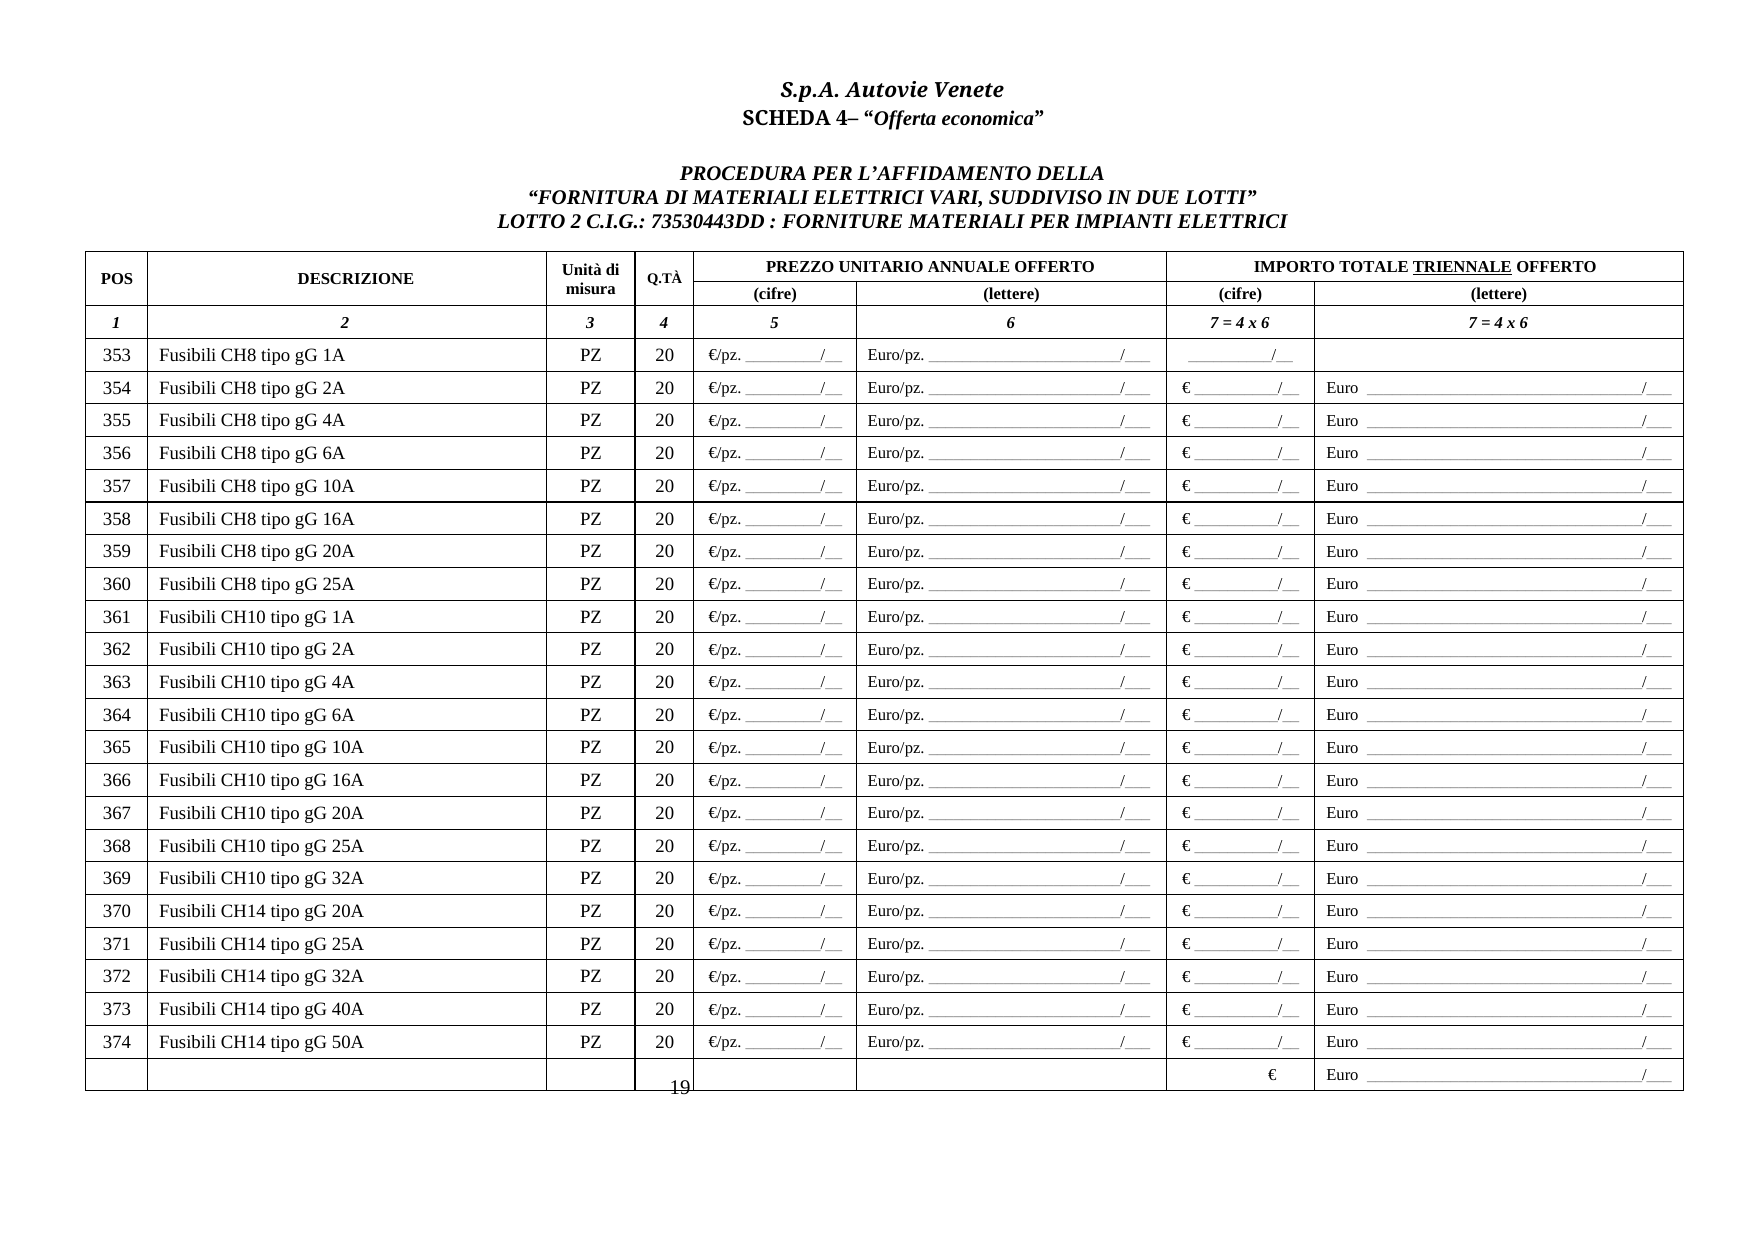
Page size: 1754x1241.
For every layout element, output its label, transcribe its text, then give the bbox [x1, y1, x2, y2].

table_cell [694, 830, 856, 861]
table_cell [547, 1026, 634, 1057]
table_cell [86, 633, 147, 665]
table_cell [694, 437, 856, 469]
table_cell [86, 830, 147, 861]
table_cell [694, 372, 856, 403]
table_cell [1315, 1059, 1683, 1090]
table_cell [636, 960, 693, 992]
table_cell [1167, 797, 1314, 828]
table_cell (cifre) [1167, 282, 1314, 305]
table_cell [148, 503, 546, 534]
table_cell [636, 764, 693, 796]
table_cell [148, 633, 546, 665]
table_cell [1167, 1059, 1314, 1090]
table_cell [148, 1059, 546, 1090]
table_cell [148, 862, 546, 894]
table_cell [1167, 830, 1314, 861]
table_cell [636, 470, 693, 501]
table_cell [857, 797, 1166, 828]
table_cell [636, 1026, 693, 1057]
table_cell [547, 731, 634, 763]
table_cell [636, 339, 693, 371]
table_cell 5 [694, 306, 856, 338]
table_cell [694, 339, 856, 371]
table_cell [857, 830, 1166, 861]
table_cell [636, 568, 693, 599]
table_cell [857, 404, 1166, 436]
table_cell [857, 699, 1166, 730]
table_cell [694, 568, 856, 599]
table_cell 4 [636, 306, 693, 338]
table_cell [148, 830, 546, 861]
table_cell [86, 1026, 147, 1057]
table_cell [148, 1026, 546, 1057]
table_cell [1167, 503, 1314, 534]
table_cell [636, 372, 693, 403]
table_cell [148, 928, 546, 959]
table_header IMPORTO TOTALE TRIENNALE OFFERTO [1167, 252, 1683, 281]
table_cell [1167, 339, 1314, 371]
table_cell 6 [857, 306, 1166, 338]
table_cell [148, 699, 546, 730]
table_cell 3 [547, 306, 634, 338]
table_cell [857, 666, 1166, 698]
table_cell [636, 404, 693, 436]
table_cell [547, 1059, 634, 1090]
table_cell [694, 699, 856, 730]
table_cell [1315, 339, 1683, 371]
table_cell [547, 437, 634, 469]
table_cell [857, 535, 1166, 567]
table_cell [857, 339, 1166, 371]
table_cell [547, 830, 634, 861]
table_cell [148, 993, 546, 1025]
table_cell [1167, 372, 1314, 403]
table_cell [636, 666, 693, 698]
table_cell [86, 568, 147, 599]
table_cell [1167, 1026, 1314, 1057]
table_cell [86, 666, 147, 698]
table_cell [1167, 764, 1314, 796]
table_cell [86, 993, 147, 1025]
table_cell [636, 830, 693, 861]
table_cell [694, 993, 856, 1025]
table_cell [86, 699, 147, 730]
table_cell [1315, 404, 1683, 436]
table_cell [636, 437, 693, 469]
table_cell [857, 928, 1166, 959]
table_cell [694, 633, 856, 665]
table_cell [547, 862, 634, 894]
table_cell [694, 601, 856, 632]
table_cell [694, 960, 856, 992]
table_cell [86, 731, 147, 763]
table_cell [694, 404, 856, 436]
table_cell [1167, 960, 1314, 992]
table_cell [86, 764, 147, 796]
table_cell 2 [148, 306, 546, 338]
table_header DESCRIZIONE [148, 252, 546, 305]
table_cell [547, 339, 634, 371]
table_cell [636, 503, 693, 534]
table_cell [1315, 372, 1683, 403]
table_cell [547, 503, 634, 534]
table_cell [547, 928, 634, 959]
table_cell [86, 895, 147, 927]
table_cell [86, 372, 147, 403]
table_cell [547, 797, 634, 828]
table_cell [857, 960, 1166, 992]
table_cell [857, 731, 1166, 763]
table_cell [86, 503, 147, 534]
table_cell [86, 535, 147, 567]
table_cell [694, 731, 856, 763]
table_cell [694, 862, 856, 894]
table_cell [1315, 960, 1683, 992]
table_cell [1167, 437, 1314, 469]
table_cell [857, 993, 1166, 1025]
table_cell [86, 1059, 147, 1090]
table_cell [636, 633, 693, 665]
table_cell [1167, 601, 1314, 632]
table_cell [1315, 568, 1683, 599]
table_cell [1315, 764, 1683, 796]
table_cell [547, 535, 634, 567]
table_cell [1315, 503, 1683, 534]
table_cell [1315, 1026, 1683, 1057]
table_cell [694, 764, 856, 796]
table_cell 7 = 4 x 6 [1315, 306, 1683, 338]
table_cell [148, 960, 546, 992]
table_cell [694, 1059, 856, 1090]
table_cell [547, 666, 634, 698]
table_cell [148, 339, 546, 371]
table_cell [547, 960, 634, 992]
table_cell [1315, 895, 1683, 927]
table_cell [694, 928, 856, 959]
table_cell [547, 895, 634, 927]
table_header Unità di misura [547, 252, 634, 305]
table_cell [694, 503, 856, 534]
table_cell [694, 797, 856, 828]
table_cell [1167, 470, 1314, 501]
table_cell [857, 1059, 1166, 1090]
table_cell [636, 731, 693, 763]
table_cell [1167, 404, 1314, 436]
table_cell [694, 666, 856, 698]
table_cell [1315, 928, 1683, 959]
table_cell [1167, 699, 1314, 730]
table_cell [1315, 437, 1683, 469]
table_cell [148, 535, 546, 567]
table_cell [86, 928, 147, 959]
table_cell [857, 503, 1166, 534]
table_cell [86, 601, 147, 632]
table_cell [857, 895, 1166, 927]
table_cell 7 = 4 x 6 [1167, 306, 1314, 338]
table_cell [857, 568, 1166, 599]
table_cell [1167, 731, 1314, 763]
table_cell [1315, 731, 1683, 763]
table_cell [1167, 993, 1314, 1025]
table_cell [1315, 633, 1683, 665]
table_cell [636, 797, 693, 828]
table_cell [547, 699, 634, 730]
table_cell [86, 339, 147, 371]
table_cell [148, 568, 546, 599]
table_cell (cifre) [694, 282, 856, 305]
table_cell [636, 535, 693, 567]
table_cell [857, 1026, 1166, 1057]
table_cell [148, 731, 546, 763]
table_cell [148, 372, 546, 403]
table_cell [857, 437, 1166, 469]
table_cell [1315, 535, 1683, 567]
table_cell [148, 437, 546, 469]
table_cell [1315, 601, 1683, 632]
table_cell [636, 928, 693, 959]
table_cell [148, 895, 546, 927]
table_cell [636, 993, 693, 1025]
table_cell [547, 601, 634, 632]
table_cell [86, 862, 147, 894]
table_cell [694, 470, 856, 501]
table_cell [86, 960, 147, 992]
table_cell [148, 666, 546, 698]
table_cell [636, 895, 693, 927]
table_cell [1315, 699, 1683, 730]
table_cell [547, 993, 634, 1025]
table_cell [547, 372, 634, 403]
table_header POS [86, 252, 147, 305]
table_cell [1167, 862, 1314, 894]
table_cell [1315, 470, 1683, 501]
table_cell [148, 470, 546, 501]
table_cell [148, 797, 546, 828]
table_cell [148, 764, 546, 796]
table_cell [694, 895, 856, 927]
table_cell 1 [86, 306, 147, 338]
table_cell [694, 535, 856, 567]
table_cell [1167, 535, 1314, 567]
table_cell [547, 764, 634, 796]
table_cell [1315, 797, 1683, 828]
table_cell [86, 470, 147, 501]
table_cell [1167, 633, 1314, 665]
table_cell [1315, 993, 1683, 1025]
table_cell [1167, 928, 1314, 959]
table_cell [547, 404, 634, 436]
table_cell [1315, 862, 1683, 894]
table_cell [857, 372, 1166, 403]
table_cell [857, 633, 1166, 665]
table_cell (lettere) [1315, 282, 1683, 305]
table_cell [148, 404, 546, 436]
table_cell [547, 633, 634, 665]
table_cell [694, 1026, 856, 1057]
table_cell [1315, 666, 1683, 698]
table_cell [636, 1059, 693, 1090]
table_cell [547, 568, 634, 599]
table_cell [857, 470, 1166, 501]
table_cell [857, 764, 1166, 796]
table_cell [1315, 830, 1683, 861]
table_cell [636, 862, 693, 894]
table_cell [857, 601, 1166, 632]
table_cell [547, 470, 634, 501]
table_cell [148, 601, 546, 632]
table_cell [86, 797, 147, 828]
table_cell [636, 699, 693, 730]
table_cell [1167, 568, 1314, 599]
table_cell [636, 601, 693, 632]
table_header PREZZO UNITARIO ANNUALE OFFERTO [694, 252, 1166, 281]
table_cell (lettere) [857, 282, 1166, 305]
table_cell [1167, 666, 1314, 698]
table_header Q.TÀ [636, 252, 693, 305]
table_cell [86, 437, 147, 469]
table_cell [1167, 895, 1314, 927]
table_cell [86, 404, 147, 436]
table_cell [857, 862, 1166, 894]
